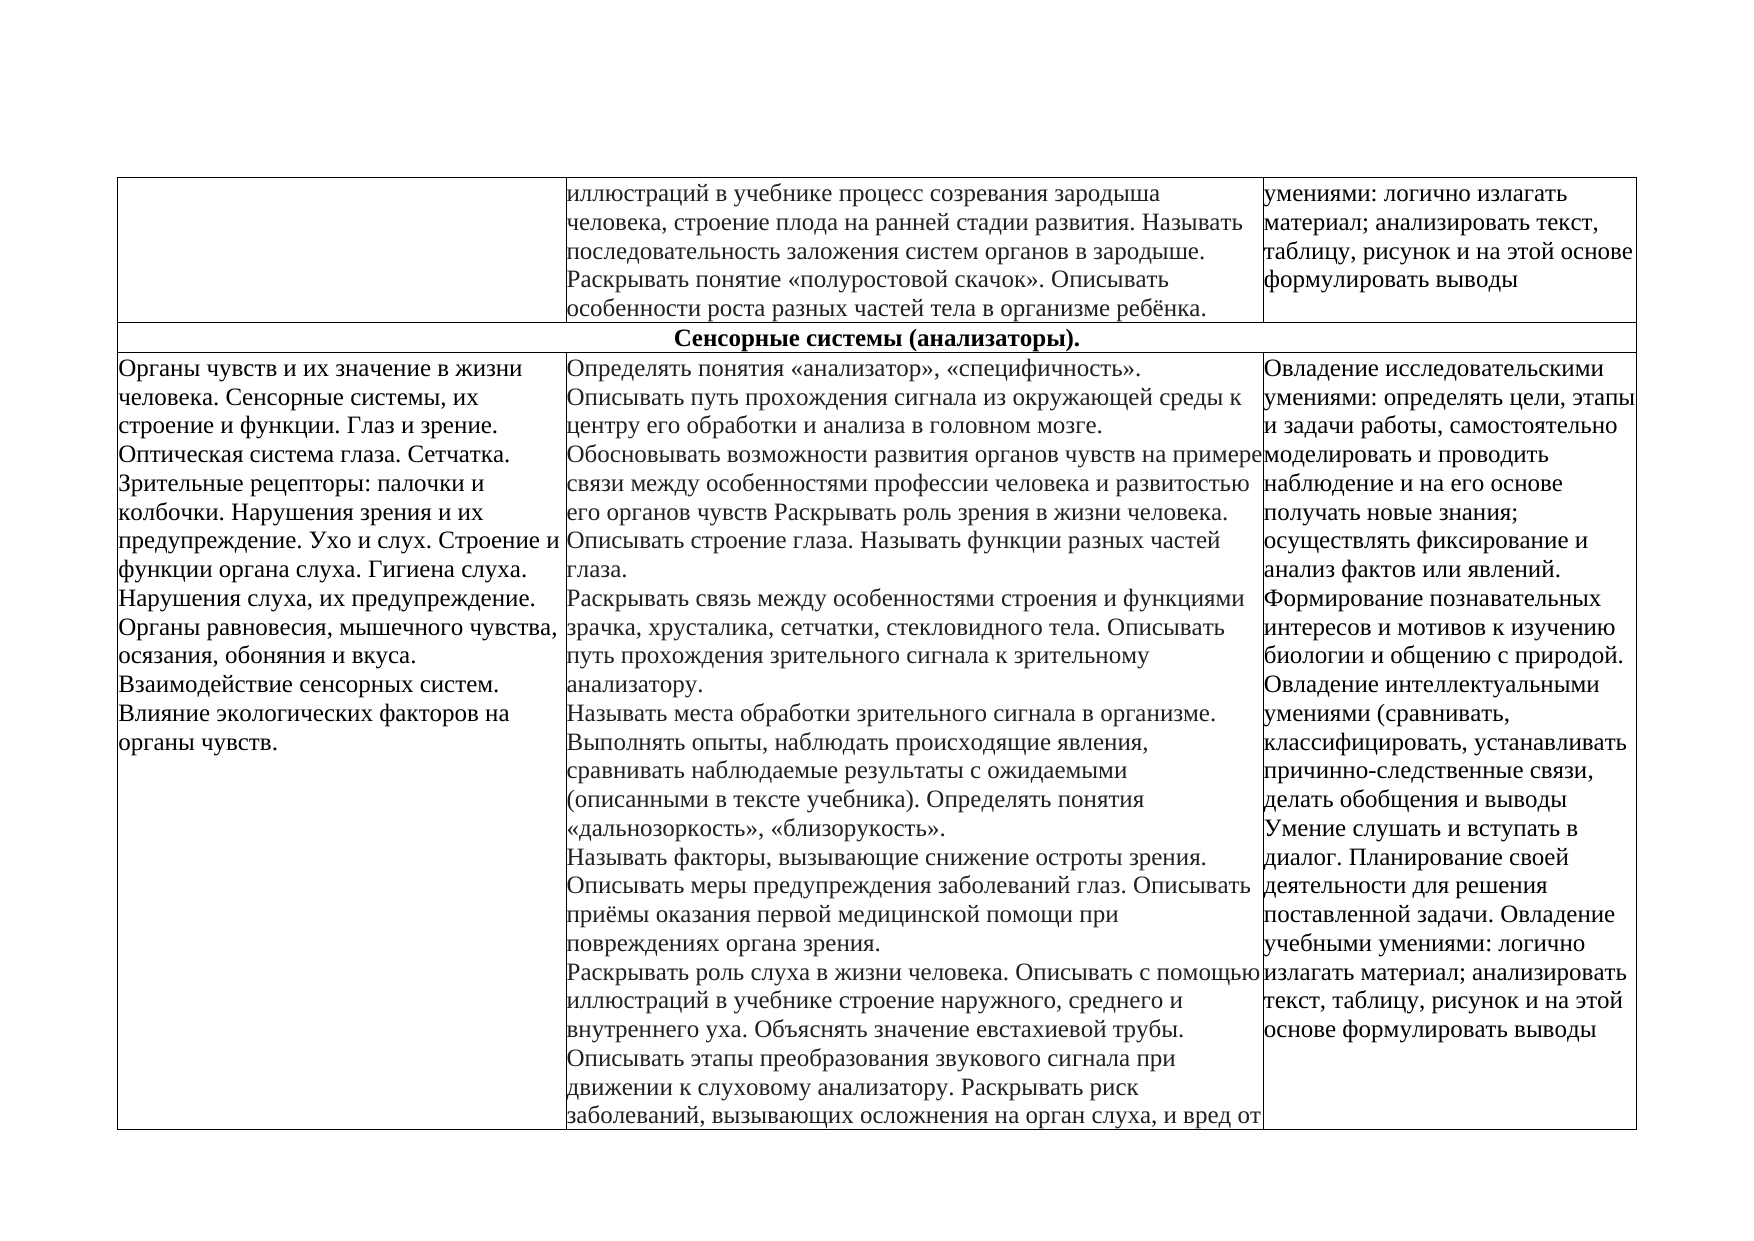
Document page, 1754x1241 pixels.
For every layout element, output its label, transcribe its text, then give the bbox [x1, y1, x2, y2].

table_cell Сенсорные системы (анализаторы). [118, 323, 1636, 352]
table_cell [567, 353, 1263, 1129]
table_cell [118, 353, 566, 1129]
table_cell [1264, 353, 1636, 1129]
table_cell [567, 178, 1263, 322]
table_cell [118, 178, 566, 322]
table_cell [1264, 178, 1636, 322]
